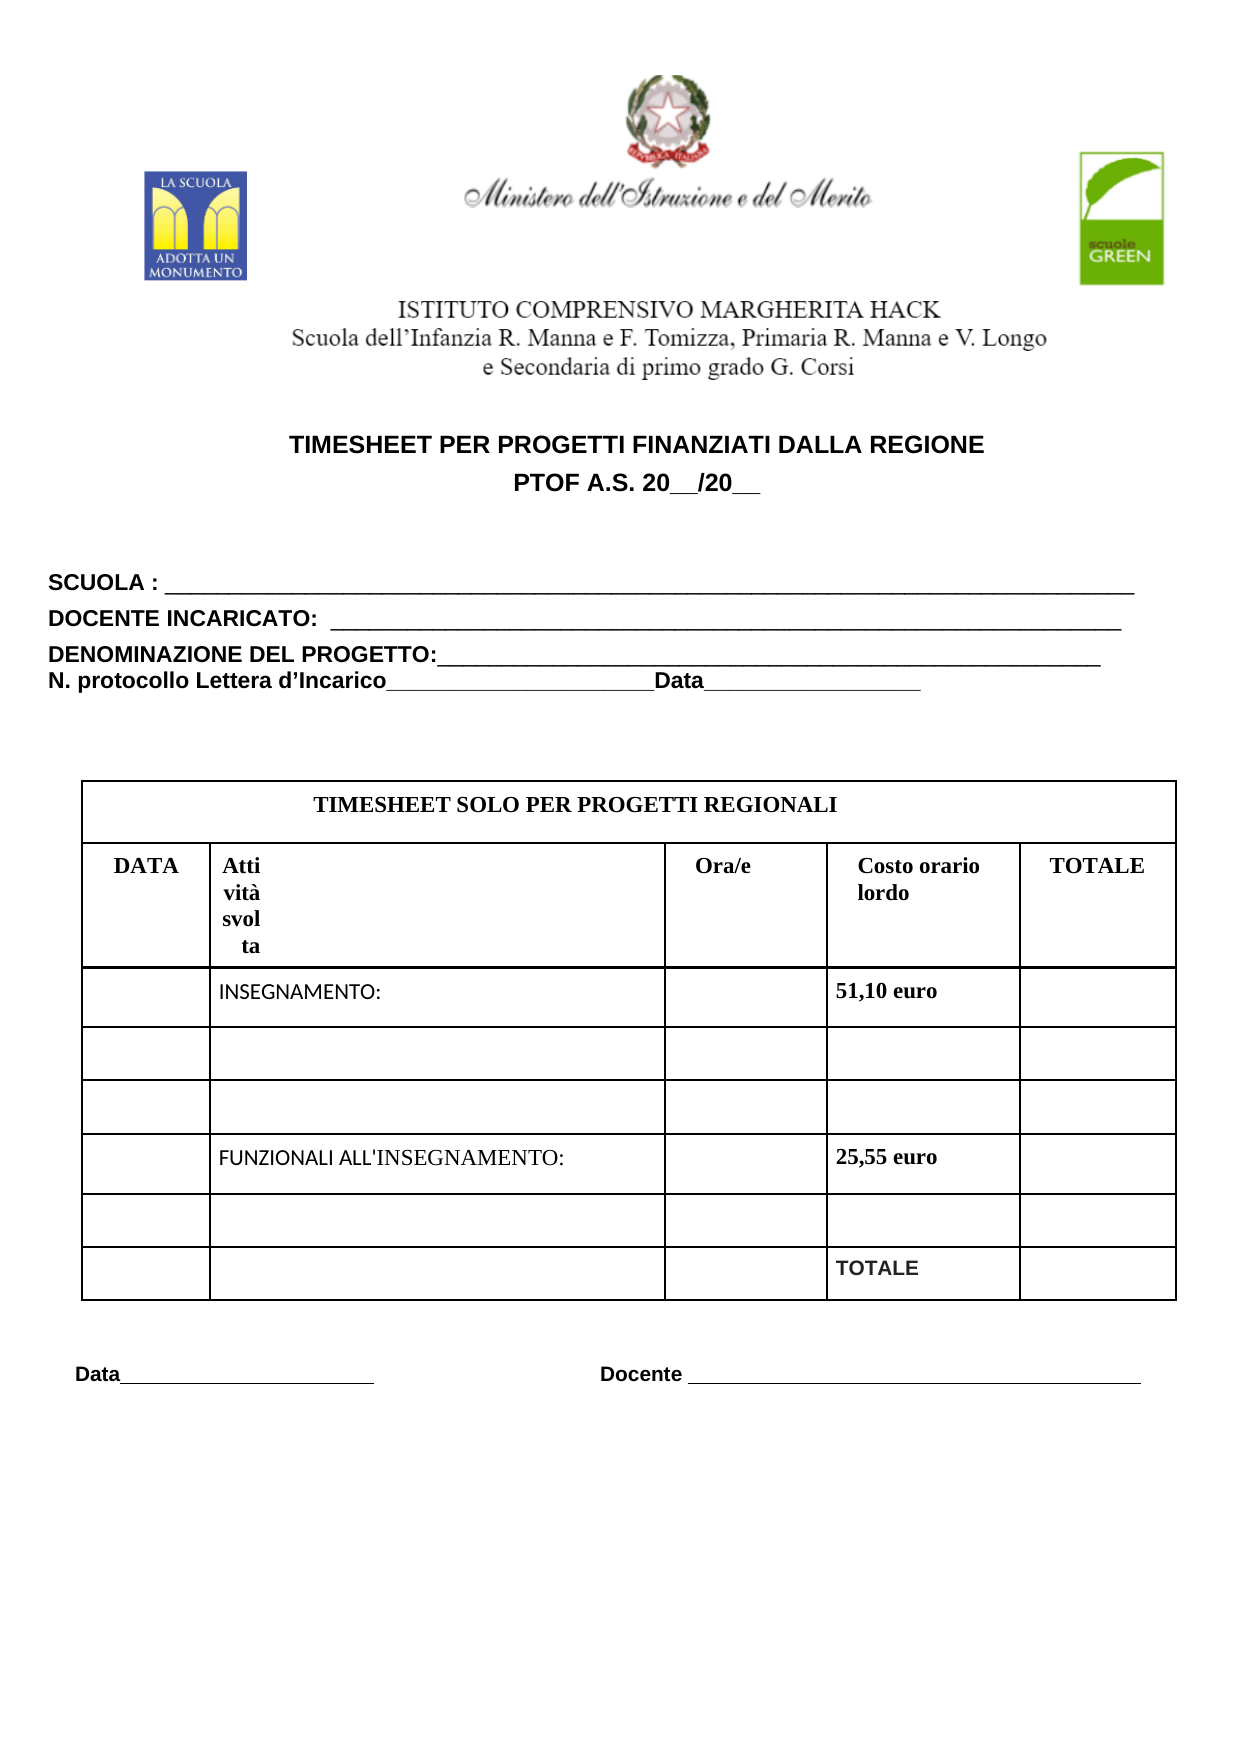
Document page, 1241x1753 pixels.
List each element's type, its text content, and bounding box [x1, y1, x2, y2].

table_cell [211, 1248, 664, 1299]
text TIMESHEET PER PROGETTI FINANZIATI DALLA REGIONE [48, 430, 1226, 458]
table_cell [828, 1195, 1019, 1246]
table_cell [211, 1028, 664, 1079]
table_cell [83, 1081, 209, 1132]
text PTOF A.S. 20__/20__ [48, 468, 1226, 497]
table_cell [83, 1135, 209, 1192]
table_cell [83, 1028, 209, 1079]
table_cell DATA [83, 844, 209, 966]
text SCUOLA : ____________________________________________________________________________ [48, 569, 1226, 595]
text N. protocollo Lettera d’Incarico_____________________Data_________________ [48, 667, 1161, 694]
table_cell Costo orario lordo [828, 844, 1019, 966]
table_cell [666, 1028, 826, 1079]
table_cell [828, 1028, 1019, 1079]
table_cell [1021, 969, 1175, 1026]
table_cell [211, 1195, 664, 1246]
picture [102, 75, 1172, 381]
table_cell [1021, 1135, 1175, 1192]
table_cell Ora/e [666, 844, 826, 966]
table_cell [666, 1195, 826, 1246]
table_cell [211, 1081, 664, 1132]
table_cell [666, 1248, 826, 1299]
table_cell [1021, 1081, 1175, 1132]
text DOCENTE INCARICATO: ______________________________________________________________ [48, 605, 1226, 631]
table_cell [1021, 1028, 1175, 1079]
table_cell [83, 969, 209, 1026]
table_cell FUNZIONALI ALL'INSEGNAMENTO: [211, 1135, 664, 1192]
table_cell Attività svolta [211, 844, 664, 966]
table_header TIMESHEET SOLO PER PROGETTI REGIONALI [83, 782, 1175, 842]
table_cell 51,10 euro [828, 969, 1019, 1026]
table_cell [1021, 1248, 1175, 1299]
table_cell [83, 1248, 209, 1299]
table_cell [666, 1081, 826, 1132]
table_cell [666, 1135, 826, 1192]
table_cell [666, 969, 826, 1026]
table_cell INSEGNAMENTO: [211, 969, 664, 1026]
table_cell [828, 1081, 1019, 1132]
text Data Docente [75, 1362, 1226, 1386]
table_cell [83, 1195, 209, 1246]
text DENOMINAZIONE DEL PROGETTO:____________________________________________________ [48, 641, 1226, 667]
table_cell TOTALE [1021, 844, 1175, 966]
table_cell [1021, 1195, 1175, 1246]
table_cell 25,55 euro [828, 1135, 1019, 1192]
table_cell TOTALE [828, 1248, 1019, 1299]
